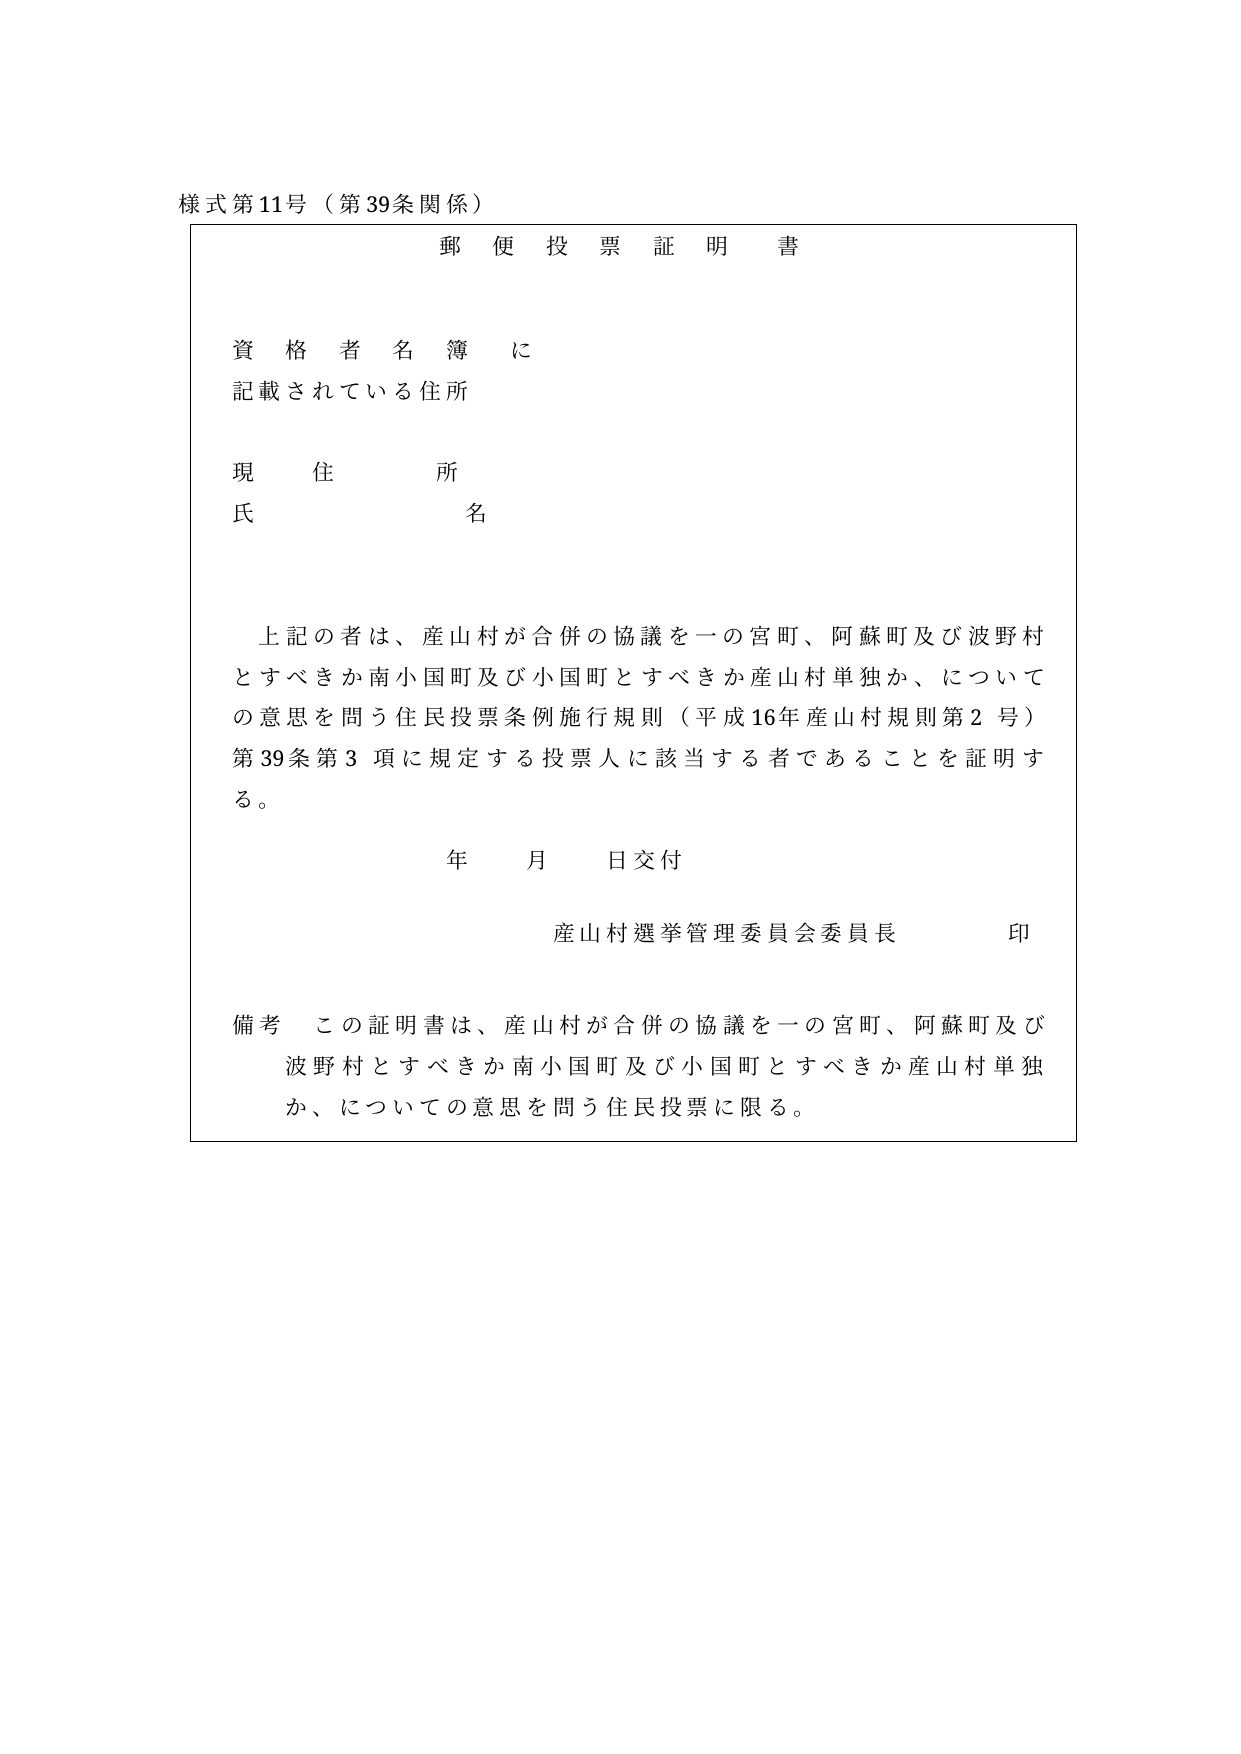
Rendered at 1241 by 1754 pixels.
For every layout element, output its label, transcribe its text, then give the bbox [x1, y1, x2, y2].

text 様式第11号（第39条関係） [178, 183, 1062, 224]
table_header 郵便投票証明書 資格者名簿に 記載されている住所 現住所 氏名 上記の者は、産山村が合併の協議を一の宮町、阿蘇町及び波野村とすべきか南小国町及び小国町とすべきか産山村単独か、についての意思を問う住民投票条例施行規則（平成16年産山村規則第2号）第39条第3項に規定する投票人に該当する者であることを証明する。 年 月 日交付 産山村選挙管理委員会委員長 印 備考 この証明書は、産山村が合併の協議を一の宮町、阿蘇町及び波野村とすべきか南小国町及び小国町とすべきか産山村単独か、についての意思を問う住民投票に限る。 [191, 225, 1076, 1141]
